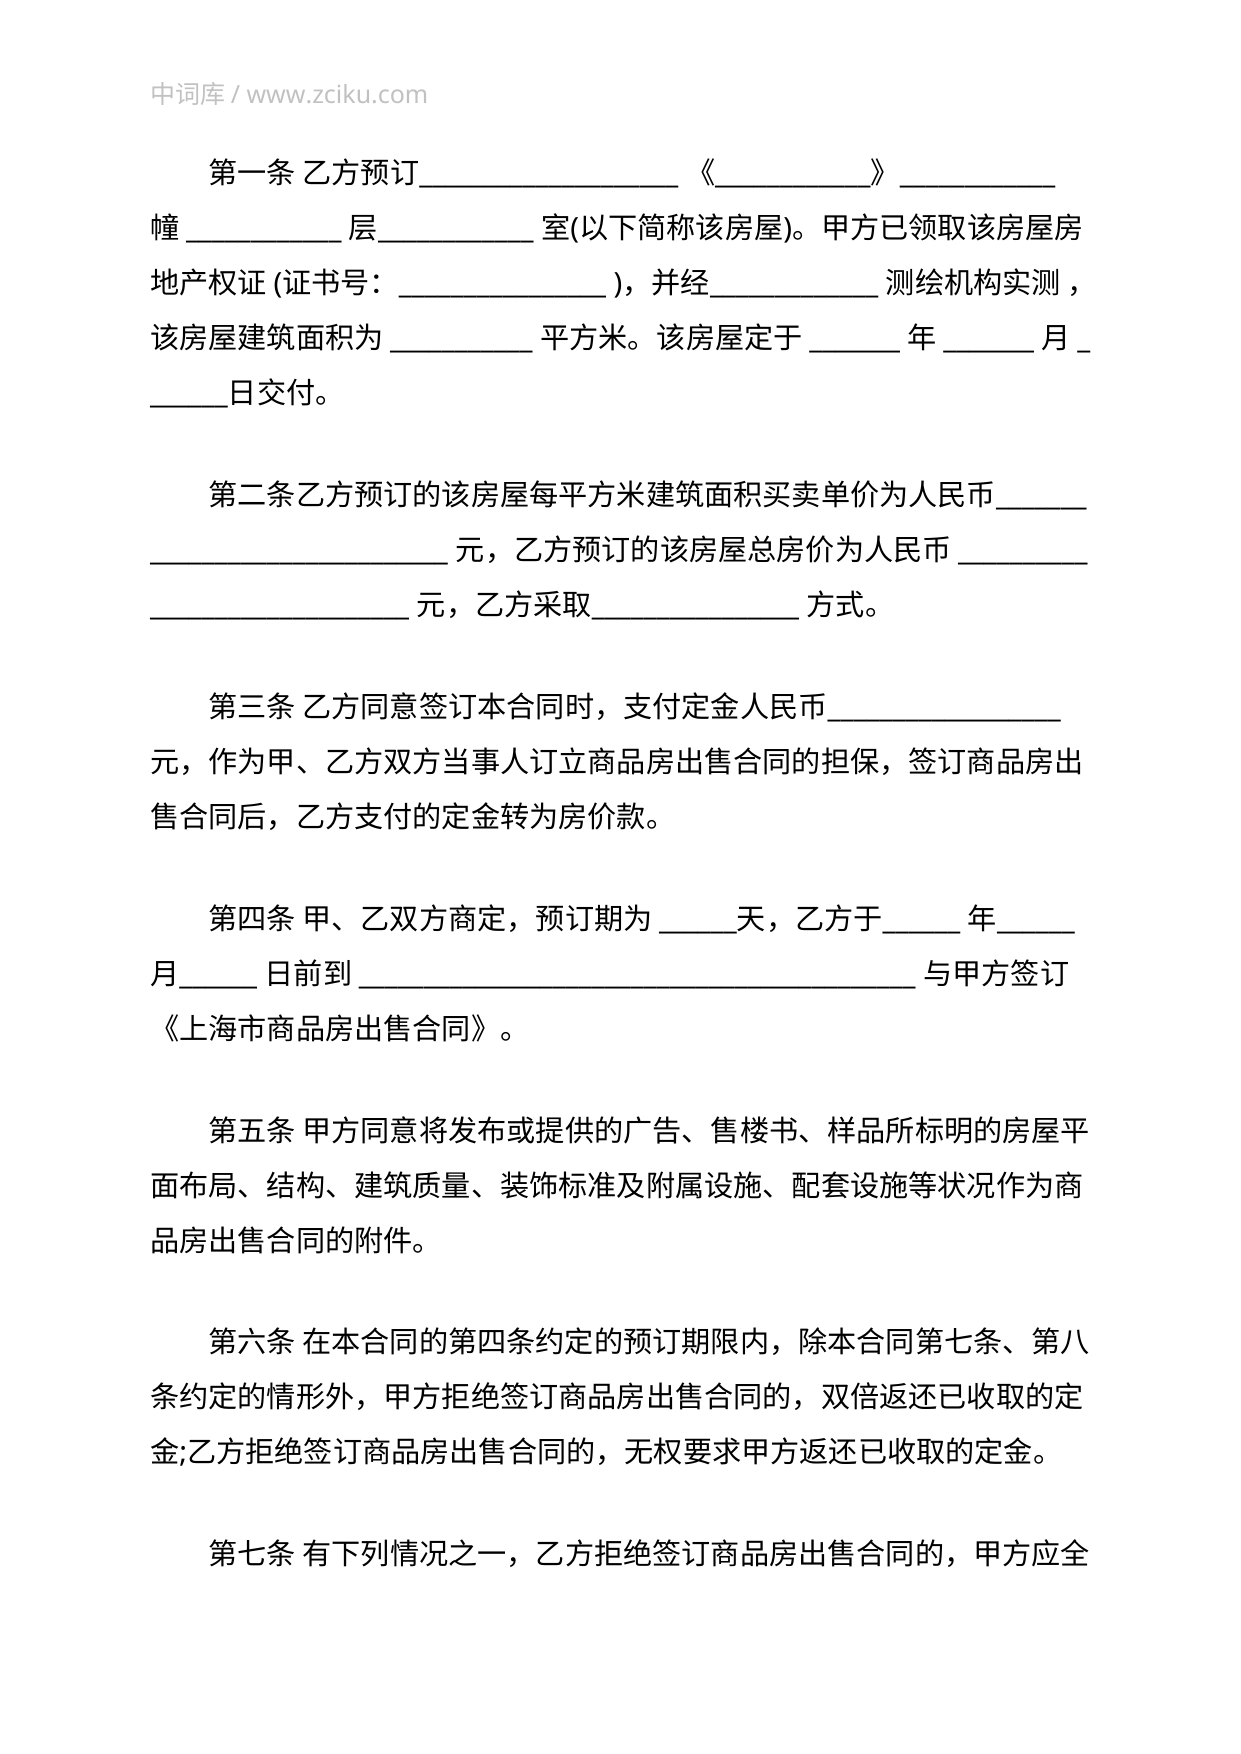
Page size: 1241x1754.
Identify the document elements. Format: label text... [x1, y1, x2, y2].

text 第一条 乙方预订____________________ 《____________》____________ 幢 ____________ 层____________ 室(以下简称该房屋)。甲方已领取该房屋房地产权证 (证书号：________________ )，并经_____________ 测绘机构实测 ，该房屋建筑面积为 ___________ 平方米。该房屋定于 _______ 年 _______ 月 _______日交付。 [150, 150, 1090, 412]
text 第六条 在本合同的第四条约定的预订期限内，除本合同第七条、第八条约定的情形外，甲方拒绝签订商品房出售合同的，双倍返还已收取的定金;乙方拒绝签订商品房出售合同的，无权要求甲方返还已收取的定金。 [150, 1319, 1090, 1471]
text 第三条 乙方同意签订本合同时，支付定金人民币__________________ 元，作为甲、乙方双方当事人订立商品房出售合同的担保，签订商品房出售合同后，乙方支付的定金转为房价款。 [150, 684, 1090, 836]
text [150, 1531, 1090, 1573]
text 第二条乙方预订的该房屋每平方米建筑面积买卖单价为人民币______________________________ 元，乙方预订的该房屋总房价为人民币 ______________________________ 元，乙方采取________________ 方式。 [150, 472, 1090, 624]
text 第五条 甲方同意将发布或提供的广告、售楼书、样品所标明的房屋平面布局、结构、建筑质量、装饰标准及附属设施、配套设施等状况作为商品房出售合同的附件。 [150, 1107, 1090, 1259]
text 第四条 甲、乙双方商定，预订期为 ______天，乙方于______ 年______月______ 日前到 ___________________________________________ 与甲方签订《上海市商品房出售合同》。 [150, 896, 1090, 1048]
